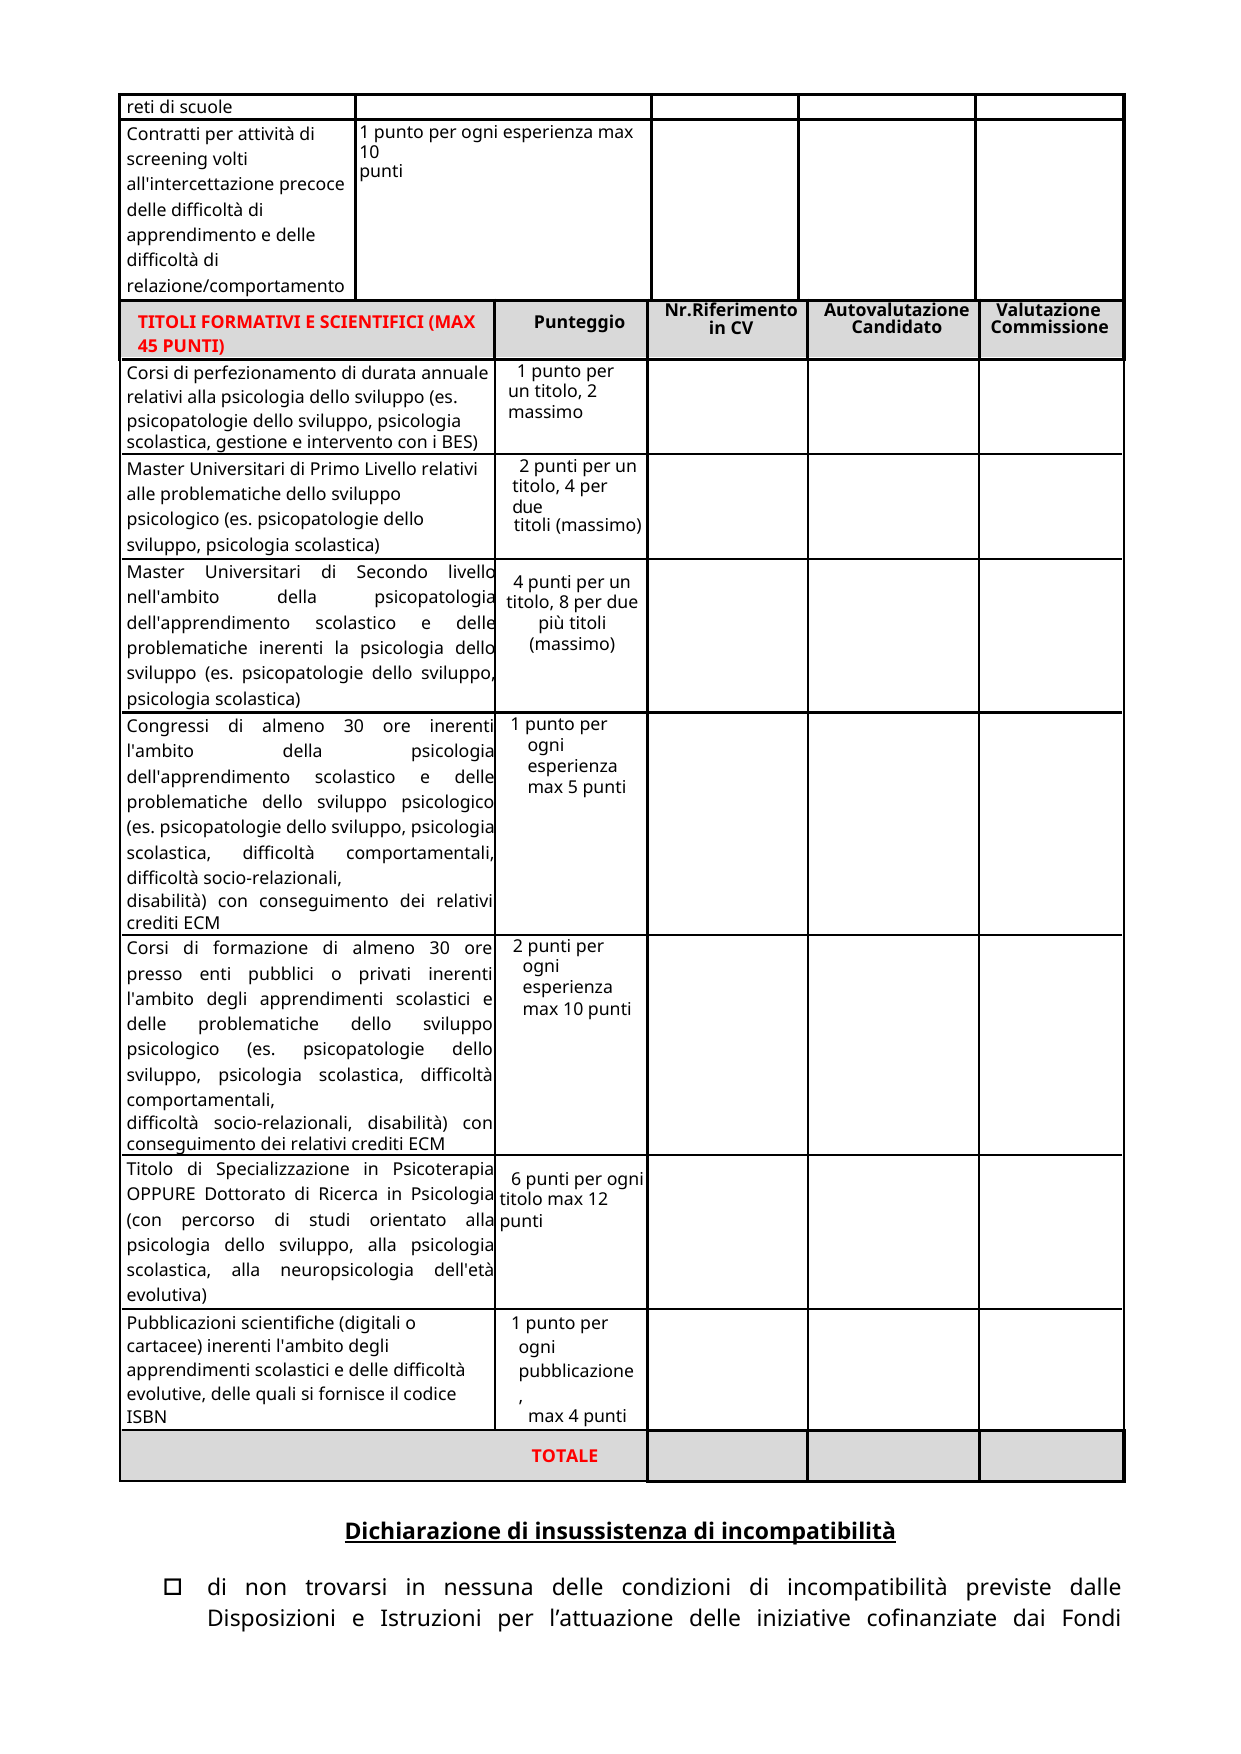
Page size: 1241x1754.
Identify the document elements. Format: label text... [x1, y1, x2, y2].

table_cell [800, 96, 974, 118]
table_cell [649, 1156, 807, 1308]
table_cell [980, 453, 1123, 557]
table_cell [653, 96, 797, 118]
table_cell 2 punti per un titolo, 4 per due titoli (massimo) [496, 455, 646, 557]
text Dichiarazione di insussistenza di incompatibilità [118, 1514, 1122, 1546]
table_cell [981, 1432, 1122, 1480]
table_cell [649, 361, 807, 453]
table_cell [649, 1310, 807, 1429]
table_cell [980, 361, 1123, 453]
table_cell [977, 121, 1122, 298]
table_cell [980, 934, 1123, 1154]
table_cell [653, 121, 797, 298]
table_cell [800, 121, 974, 298]
table_cell Corsi di formazione di almeno 30 ore presso enti pubblici o privati inerenti l'ambito degli apprendimenti scolastici e delle problematiche dello sviluppo psicologico (es. psicopatologie dello sviluppo, psicologia scolastica, difficoltà comportamentali, difficoltà socio-relazionali, disabilità) con conseguimento dei relativi crediti ECM [121, 935, 494, 1154]
table_cell [649, 936, 807, 1154]
table_cell 1 punto per ogni esperienza max 10 punti [357, 121, 650, 298]
table_cell 1 punto per ogni pubblicazione, max 4 punti [496, 1310, 646, 1429]
table_cell TITOLI FORMATIVI E SCIENTIFICI (MAX 45 PUNTI) [121, 302, 493, 357]
table_cell 1 punto per ogni esperienza max 5 punti [496, 714, 646, 933]
table_cell 2 punti per ogni esperienza max 10 punti [496, 936, 646, 1154]
table_cell Pubblicazioni scientifiche (digitali o cartacee) inerenti l'ambito degli apprendimenti scolastici e delle difficoltà evolutive, delle quali si fornisce il codice ISBN [121, 1309, 494, 1429]
table_cell [649, 1432, 806, 1480]
table_cell [980, 711, 1123, 933]
table_cell Nr.Riferimento in CV [649, 302, 806, 357]
table_cell [977, 96, 1122, 118]
table_cell [649, 455, 807, 557]
table_cell [980, 1308, 1123, 1429]
table_cell Titolo di Specializzazione in Psicoterapia OPPURE Dottorato di Ricerca in Psicologia (con percorso di studi orientato alla psicologia dello sviluppo, alla psicologia scolastica, alla neuropsicologia dell'età evolutiva) [121, 1155, 494, 1308]
table_cell Autovalutazione Candidato [809, 302, 978, 357]
table_cell [809, 1156, 978, 1308]
table_cell [809, 1310, 978, 1429]
table_cell Congressi di almeno 30 ore inerenti l'ambito della psicologia dell'apprendimento scolastico e delle problematiche dello sviluppo psicologico (es. psicopatologie dello sviluppo, psicologia scolastica, difficoltà comportamentali, difficoltà socio-relazionali, disabilità) con conseguimento dei relativi crediti ECM [121, 712, 494, 933]
table_cell Corsi di perfezionamento di durata annuale relativi alla psicologia dello sviluppo (es. psicopatologie dello sviluppo, psicologia scolastica, gestione e intervento con i BES) [121, 359, 494, 453]
table_cell TOTALE [121, 1430, 646, 1480]
table_cell [980, 558, 1123, 711]
table_cell [809, 560, 978, 711]
table_cell [809, 455, 978, 557]
table_cell [649, 560, 807, 711]
table_cell Master Universitari di Secondo livello nell'ambito della psicopatologia dell'apprendimento scolastico e delle problematiche inerenti la psicologia dello sviluppo (es. psicopatologie dello sviluppo, psicologia scolastica) [121, 559, 494, 711]
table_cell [357, 96, 650, 118]
table_cell Contratti per attività di screening volti all'intercettazione precoce delle difficoltà di apprendimento e delle difficoltà di relazione/comportamento [121, 121, 354, 298]
table_cell [809, 1432, 978, 1480]
table_cell 6 punti per ogni titolo max 12 punti [496, 1156, 646, 1308]
table_cell 4 punti per un titolo, 8 per due più titoli (massimo) [496, 560, 646, 711]
table_cell [649, 714, 807, 933]
table_cell Master Universitari di Primo Livello relativi alle problematiche dello sviluppo psicologico (es. psicopatologie dello sviluppo, psicologia scolastica) [121, 454, 494, 557]
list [162, 1571, 1122, 1633]
table_cell [809, 936, 978, 1154]
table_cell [121, 96, 354, 118]
table_cell Punteggio [496, 302, 646, 357]
table_cell Valutazione Commissione [981, 302, 1122, 357]
table_cell [809, 361, 978, 453]
table_cell [809, 714, 978, 933]
table_cell 1 punto per un titolo, 2 massimo [496, 361, 646, 453]
table_cell [980, 1154, 1123, 1308]
